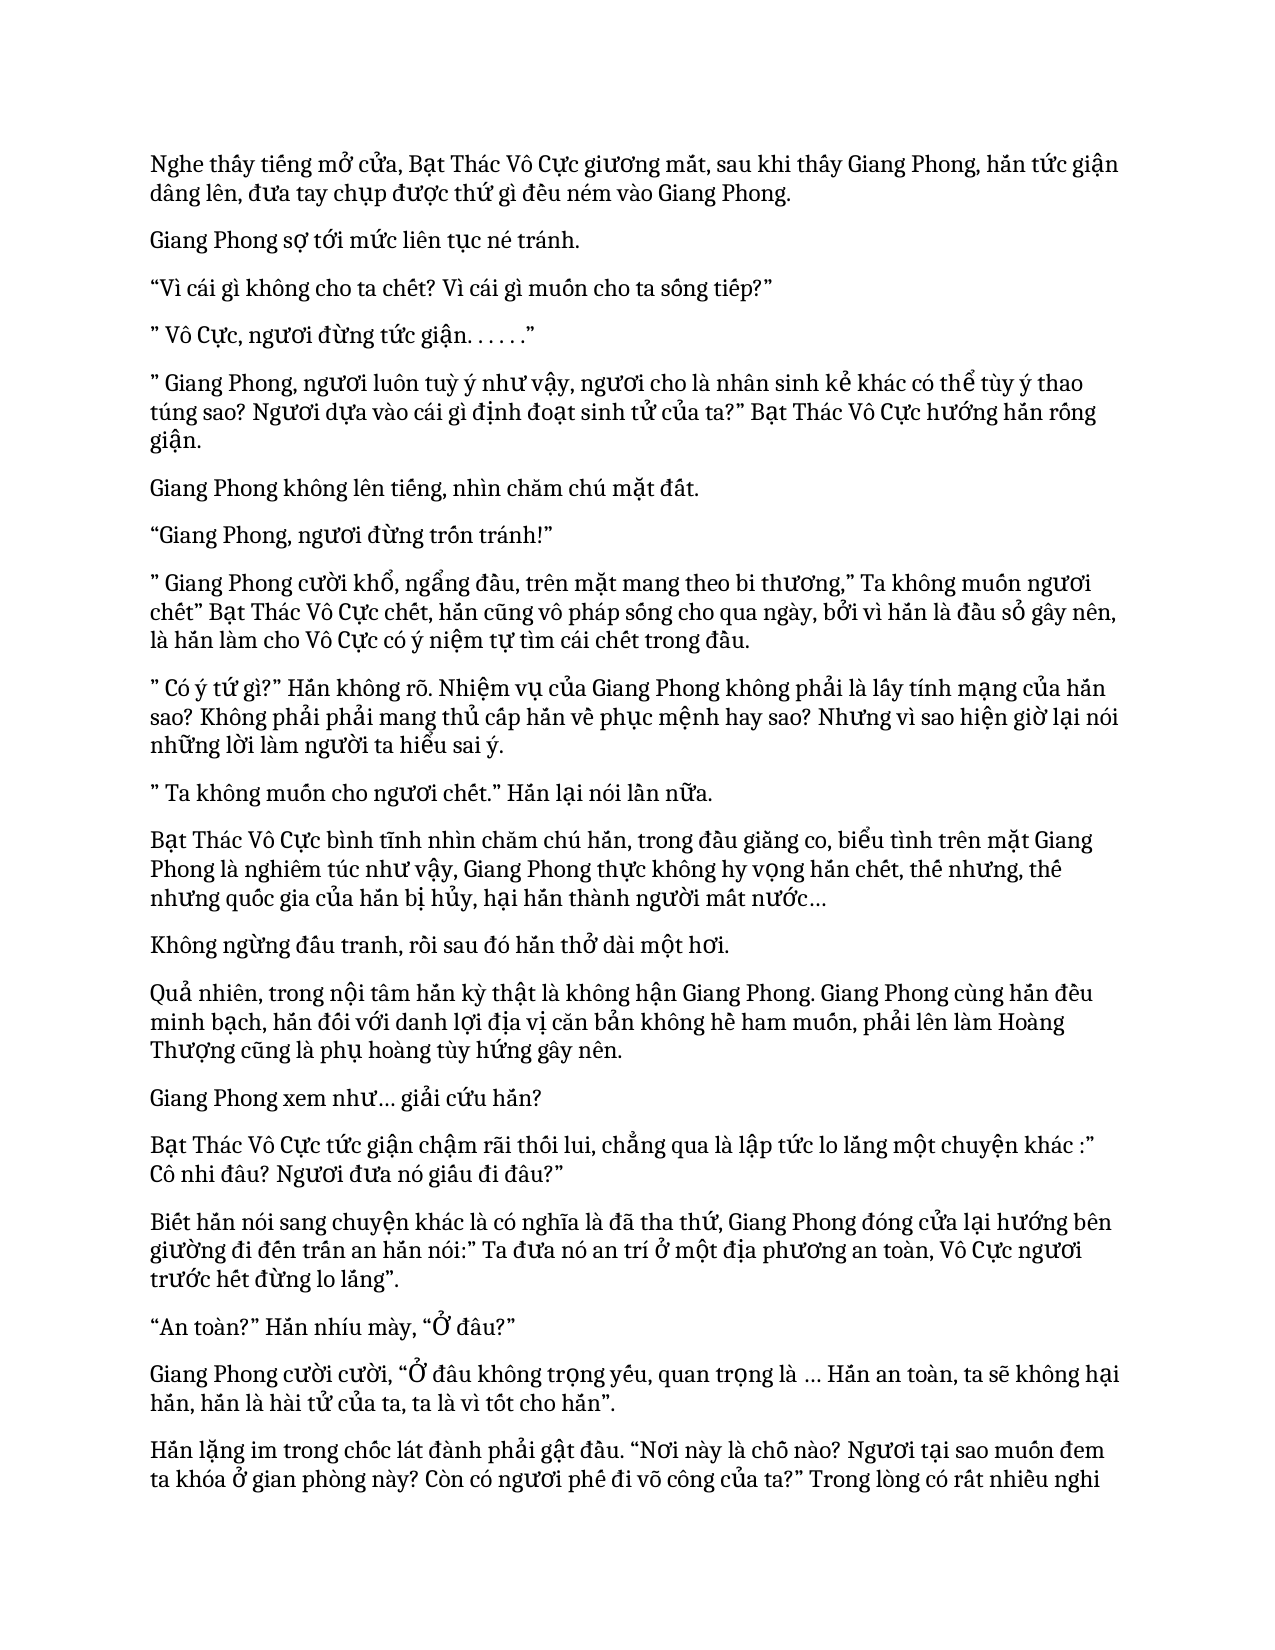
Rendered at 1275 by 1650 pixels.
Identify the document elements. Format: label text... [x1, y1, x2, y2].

text ” Ta không muốn cho ngươi chết.” Hắn lại nói lần nữa. [150, 779, 1125, 807]
text Bạt Thác Vô Cực bình tĩnh nhìn chăm chú hắn, trong đầu giằng co, biểu tình trên mặt Giang Phong là nghiêm túc như vậy, Giang Phong thực không hy vọng hắn chết, thế nhưng, thế nhưng quốc gia của hắn bị hủy, hại hắn thành người mất nước… [150, 826, 1125, 912]
text Giang Phong cười cười, “Ở đâu không trọng yếu, quan trọng là … Hắn an toàn, ta sẽ không hại hắn, hắn là hài tử của ta, ta là vì tốt cho hắn”. [150, 1360, 1125, 1417]
text “Vì cái gì không cho ta chết? Vì cái gì muốn cho ta sống tiếp?” [150, 274, 1125, 302]
text Quả nhiên, trong nội tâm hắn kỳ thật là không hận Giang Phong. Giang Phong cùng hắn đều minh bạch, hắn đối với danh lợi địa vị căn bản không hề ham muốn, phải lên làm Hoàng Thượng cũng là phụ hoàng tùy hứng gây nên. [150, 979, 1125, 1065]
text ” Có ý tứ gì?” Hắn không rõ. Nhiệm vụ của Giang Phong không phải là lấy tính mạng của hắn sao? Không phải phải mang thủ cấp hắn về phục mệnh hay sao? Nhưng vì sao hiện giờ lại nói những lời làm người ta hiểu sai ý. [150, 674, 1125, 760]
text “Giang Phong, ngươi đừng trốn tránh!” [150, 521, 1125, 550]
text Nghe thấy tiếng mở cửa, Bạt Thác Vô Cực giương mắt, sau khi thấy Giang Phong, hắn tức giận dâng lên, đưa tay chụp được thứ gì đều ném vào Giang Phong. [150, 150, 1125, 207]
text Không ngừng đấu tranh, rồi sau đó hắn thở dài một hơi. [150, 931, 1125, 960]
text ” Giang Phong cười khổ, ngẩng đầu, trên mặt mang theo bi thương,” Ta không muốn ngươi chết” Bạt Thác Vô Cực chết, hắn cũng vô pháp sống cho qua ngày, bởi vì hắn là đầu sỏ gây nên, là hắn làm cho Vô Cực có ý niệm tự tìm cái chết trong đầu. [150, 569, 1125, 655]
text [150, 1436, 1125, 1494]
text Giang Phong xem như… giải cứu hắn? [150, 1084, 1125, 1112]
text Giang Phong không lên tiếng, nhìn chăm chú mặt đất. [150, 474, 1125, 502]
text Biết hắn nói sang chuyện khác là có nghĩa là đã tha thứ, Giang Phong đóng cửa lại hướng bên giường đi đến trấn an hắn nói:” Ta đưa nó an trí ở một địa phương an toàn, Vô Cực ngươi trước hết đừng lo lắng”. [150, 1207, 1125, 1294]
text Giang Phong sợ tới mức liên tục né tránh. [150, 226, 1125, 255]
text “An toàn?” Hắn nhíu mày, “Ở đâu?” [150, 1312, 1125, 1341]
text Bạt Thác Vô Cực tức giận chậm rãi thối lui, chẳng qua là lập tức lo lắng một chuyện khác :” Cô nhi đâu? Ngươi đưa nó giấu đi đâu?” [150, 1131, 1125, 1189]
text ” Giang Phong, ngươi luôn tuỳ ý như vậy, ngươi cho là nhân sinh kẻ khác có thể tùy ý thao túng sao? Ngươi dựa vào cái gì định đoạt sinh tử của ta?” Bạt Thác Vô Cực hướng hắn rống giận. [150, 369, 1125, 455]
text ” Vô Cực, ngươi đừng tức giận. . . . . .” [150, 321, 1125, 350]
